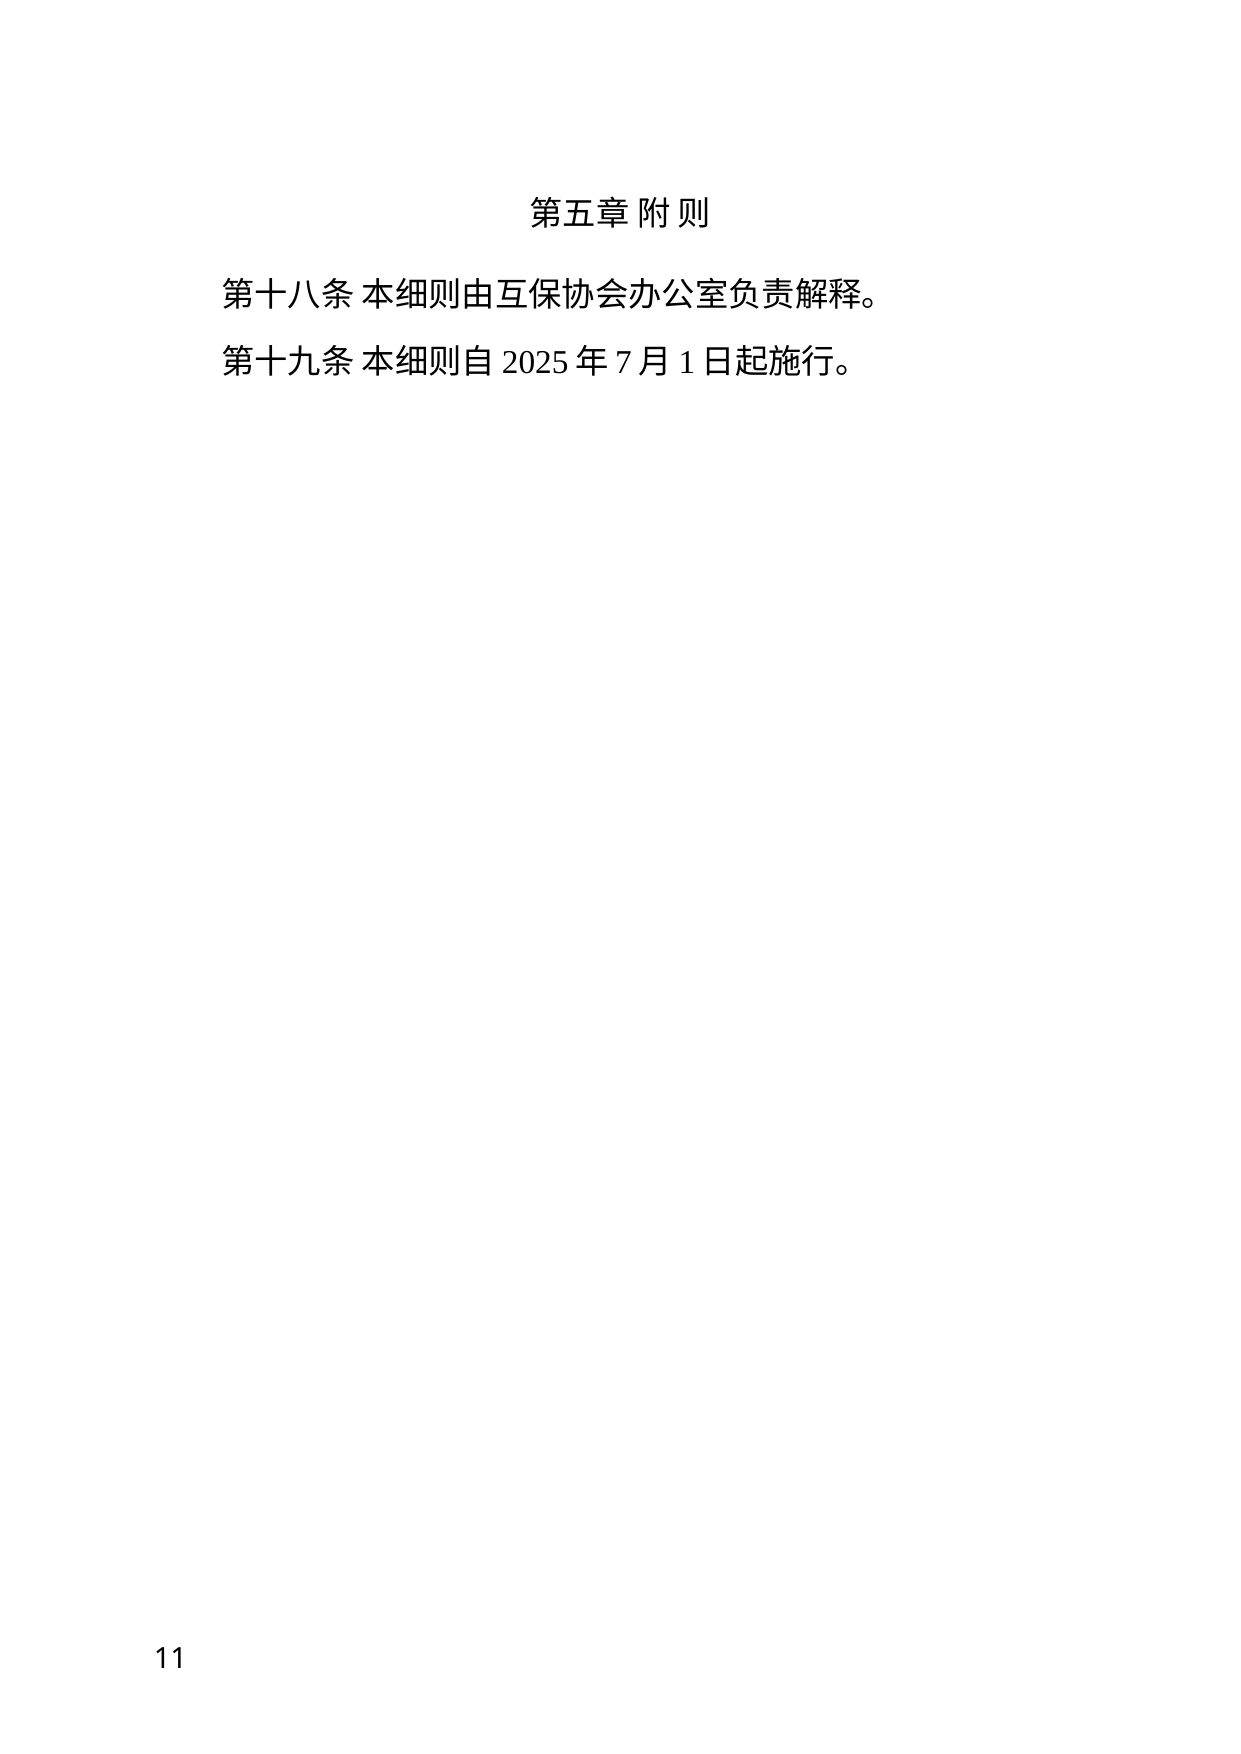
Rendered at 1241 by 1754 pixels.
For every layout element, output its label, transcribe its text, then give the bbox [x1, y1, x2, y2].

text 第五章 附 则 [153, 177, 1087, 238]
text 第十八条 本细则由互保协会办公室负责解释。 [153, 258, 1086, 319]
text 第十九条 本细则自2025年7月1日起施行。 [221, 325, 1087, 385]
